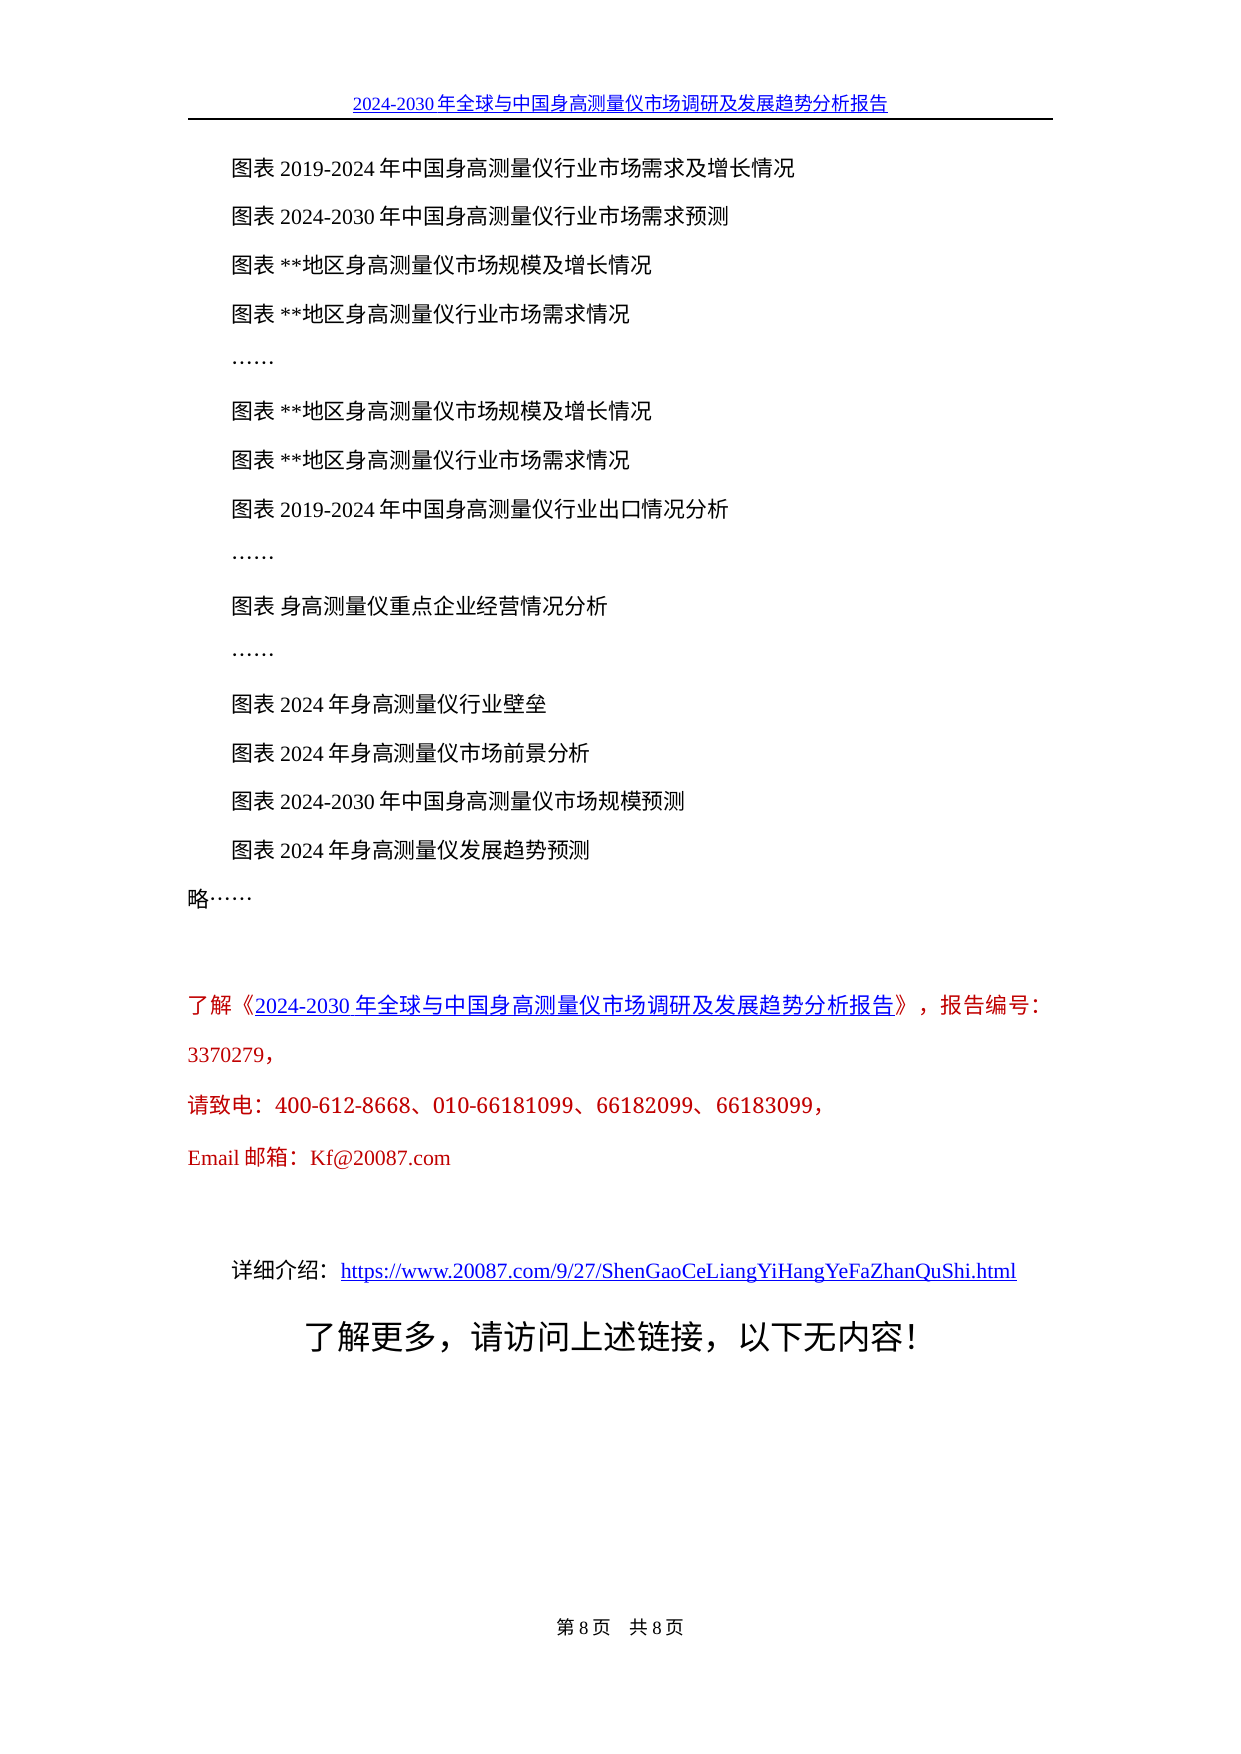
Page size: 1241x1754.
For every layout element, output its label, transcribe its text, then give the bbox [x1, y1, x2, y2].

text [187, 150, 1053, 914]
text 了解《2024-2030年全球与中国身高测量仪市场调研及发展趋势分析报告》，报告编号：3370279， [187, 988, 1053, 1069]
title 了解更多，请访问上述链接，以下无内容！ [187, 1303, 1053, 1368]
text 请致电：400-612-8668、010-66181099、66182099、66183099， [187, 1088, 1053, 1121]
text 详细介绍：https://www.20087.com/9/27/ShenGaoCeLiangYiHangYeFaZhanQuShi.html [187, 1253, 1053, 1285]
text Email邮箱：Kf@20087.com [187, 1140, 1053, 1172]
